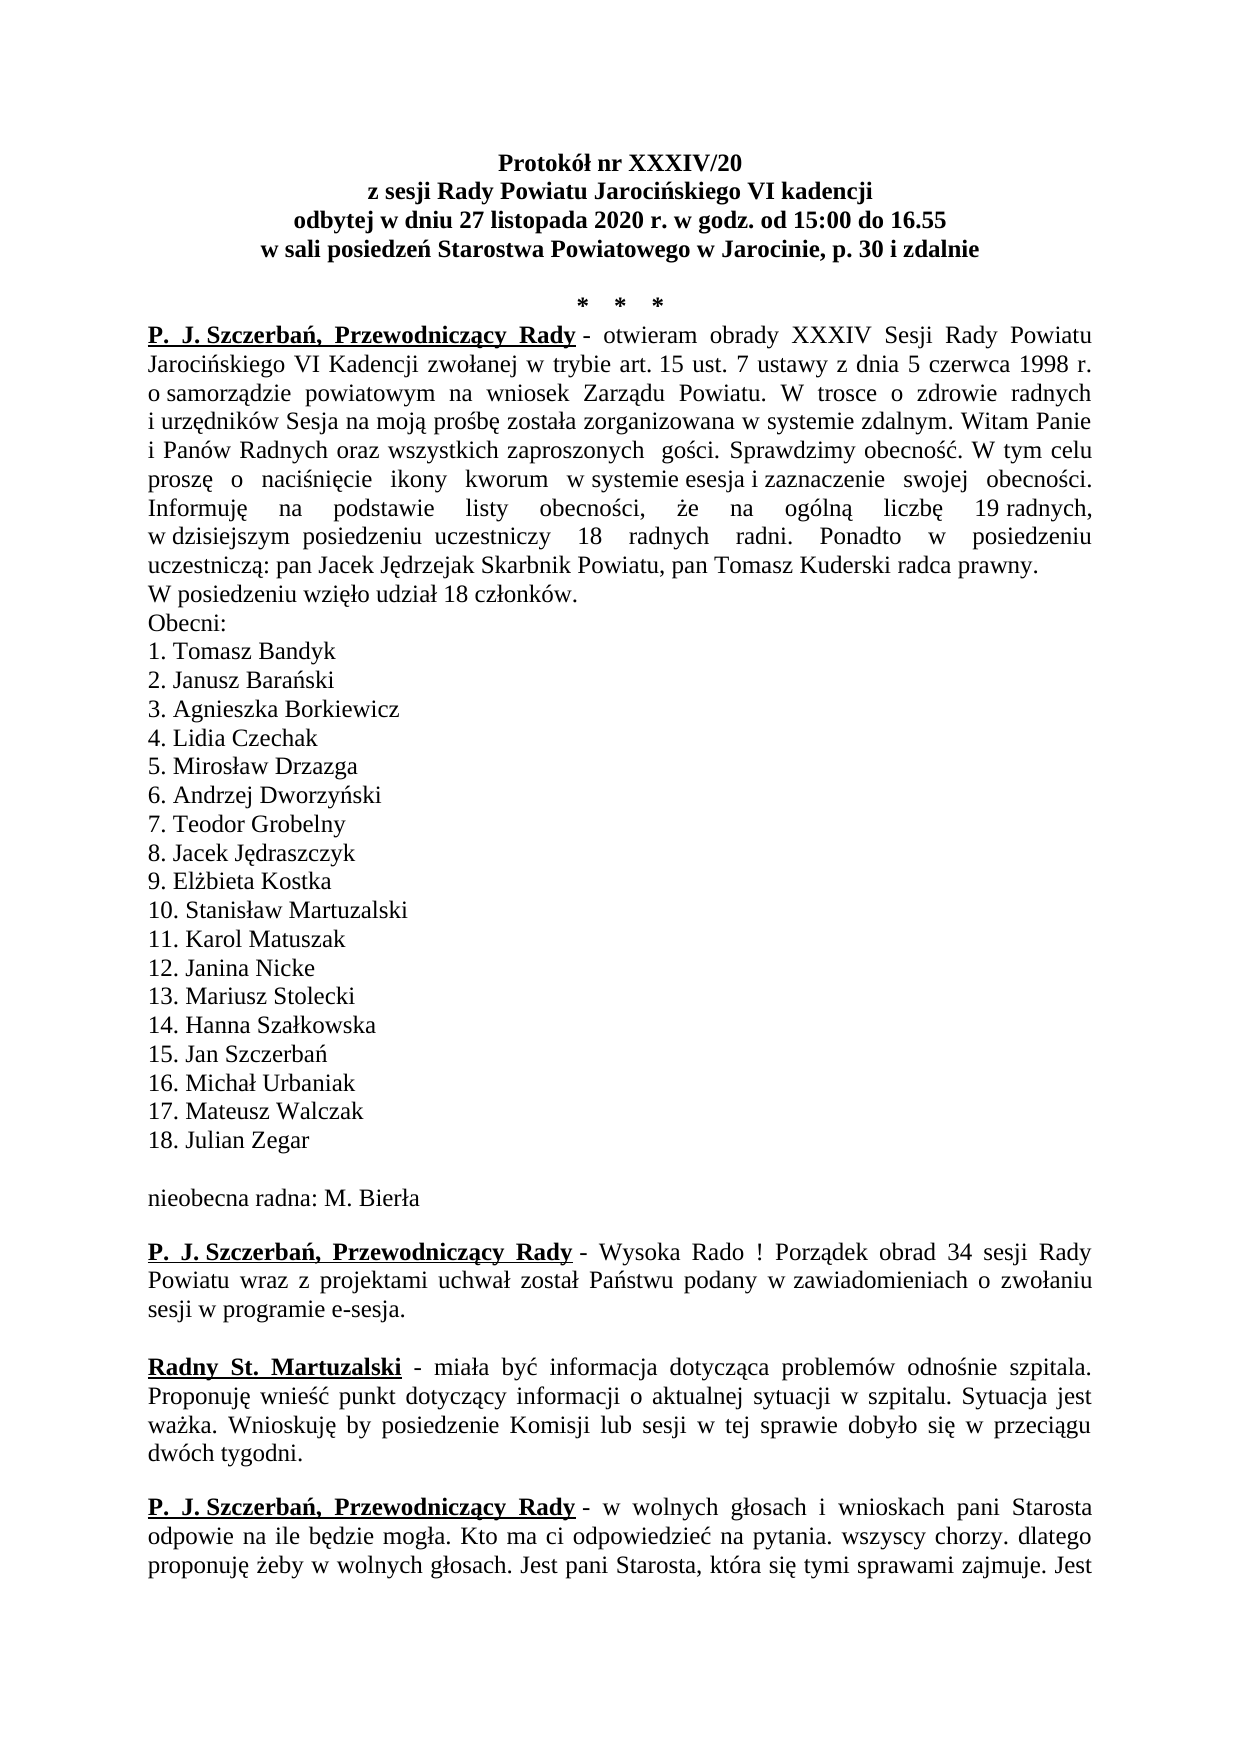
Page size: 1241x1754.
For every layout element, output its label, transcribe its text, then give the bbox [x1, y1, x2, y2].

text * * * [148, 291, 1093, 320]
text W posiedzeniu wzięło udział 18 członków. [148, 579, 1093, 608]
text Obecni: [148, 608, 1093, 636]
text P. J. Szczerbań, Przewodniczący Rady - otwieram obrady XXXIV Sesji Rady Powiatu Jarocińskiego VI Kadencji zwołanej w trybie art. 15 ust. 7 ustawy z dnia 5 czerwca 1998 r. o samorządzie powiatowym na wniosek Zarządu Powiatu. W trosce o zdrowie radnych i urzędników Sesja na moją prośbę została zorganizowana w systemie zdalnym. Witam Panie i Panów Radnych oraz wszystkich zaproszonych gości. Sprawdzimy obecność. W tym celu proszę o naciśnięcie ikony kworum w systemie esesja i zaznaczenie swojej obecności. Informuję na podstawie listy obecności, że na ogólną liczbę 19 radnych, w dzisiejszym posiedzeniu uczestniczy 18 radnych radni. Ponadto w posiedzeniu uczestniczą: pan Jacek Jędrzejak Skarbnik Powiatu, pan Tomasz Kuderski radca prawny. [148, 320, 1093, 579]
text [148, 1492, 1093, 1578]
text odbytej w dniu 27 listopada 2020 r. w godz. od 15:00 do 16.55 [148, 205, 1093, 234]
text P. J. Szczerbań, Przewodniczący Rady - Wysoka Rado ! Porządek obrad 34 sesji Rady Powiatu wraz z projektami uchwał został Państwu podany w zawiadomieniach o zwołaniu sesji w programie e-sesja. [148, 1237, 1093, 1323]
text z sesji Rady Powiatu Jarocińskiego VI kadencji [148, 176, 1093, 205]
text Radny St. Martuzalski - miała być informacja dotycząca problemów odnośnie szpitala. Proponuję wnieść punkt dotyczący informacji o aktualnej sytuacji w szpitalu. Sytuacja jest ważka. Wnioskuję by posiedzenie Komisji lub sesji w tej sprawie dobyło się w przeciągu dwóch tygodni. [148, 1352, 1093, 1467]
text w sali posiedzeń Starostwa Powiatowego w Jarocinie, p. 30 i zdalnie [148, 234, 1093, 263]
text Protokół nr XXXIV/20 [148, 148, 1093, 176]
text 1. Tomasz Bandyk 2. Janusz Barański 3. Agnieszka Borkiewicz 4. Lidia Czechak 5. Mirosław Drzazga 6. Andrzej Dworzyński 7. Teodor Grobelny 8. Jacek Jędraszczyk 9. Elżbieta Kostka 10. Stanisław Martuzalski 11. Karol Matuszak 12. Janina Nicke 13. Mariusz Stolecki 14. Hanna Szałkowska 15. Jan Szczerbań 16. Michał Urbaniak 17. Mateusz Walczak 18. Julian Zegar [148, 636, 1093, 1154]
text nieobecna radna: M. Bierła [148, 1183, 1093, 1212]
